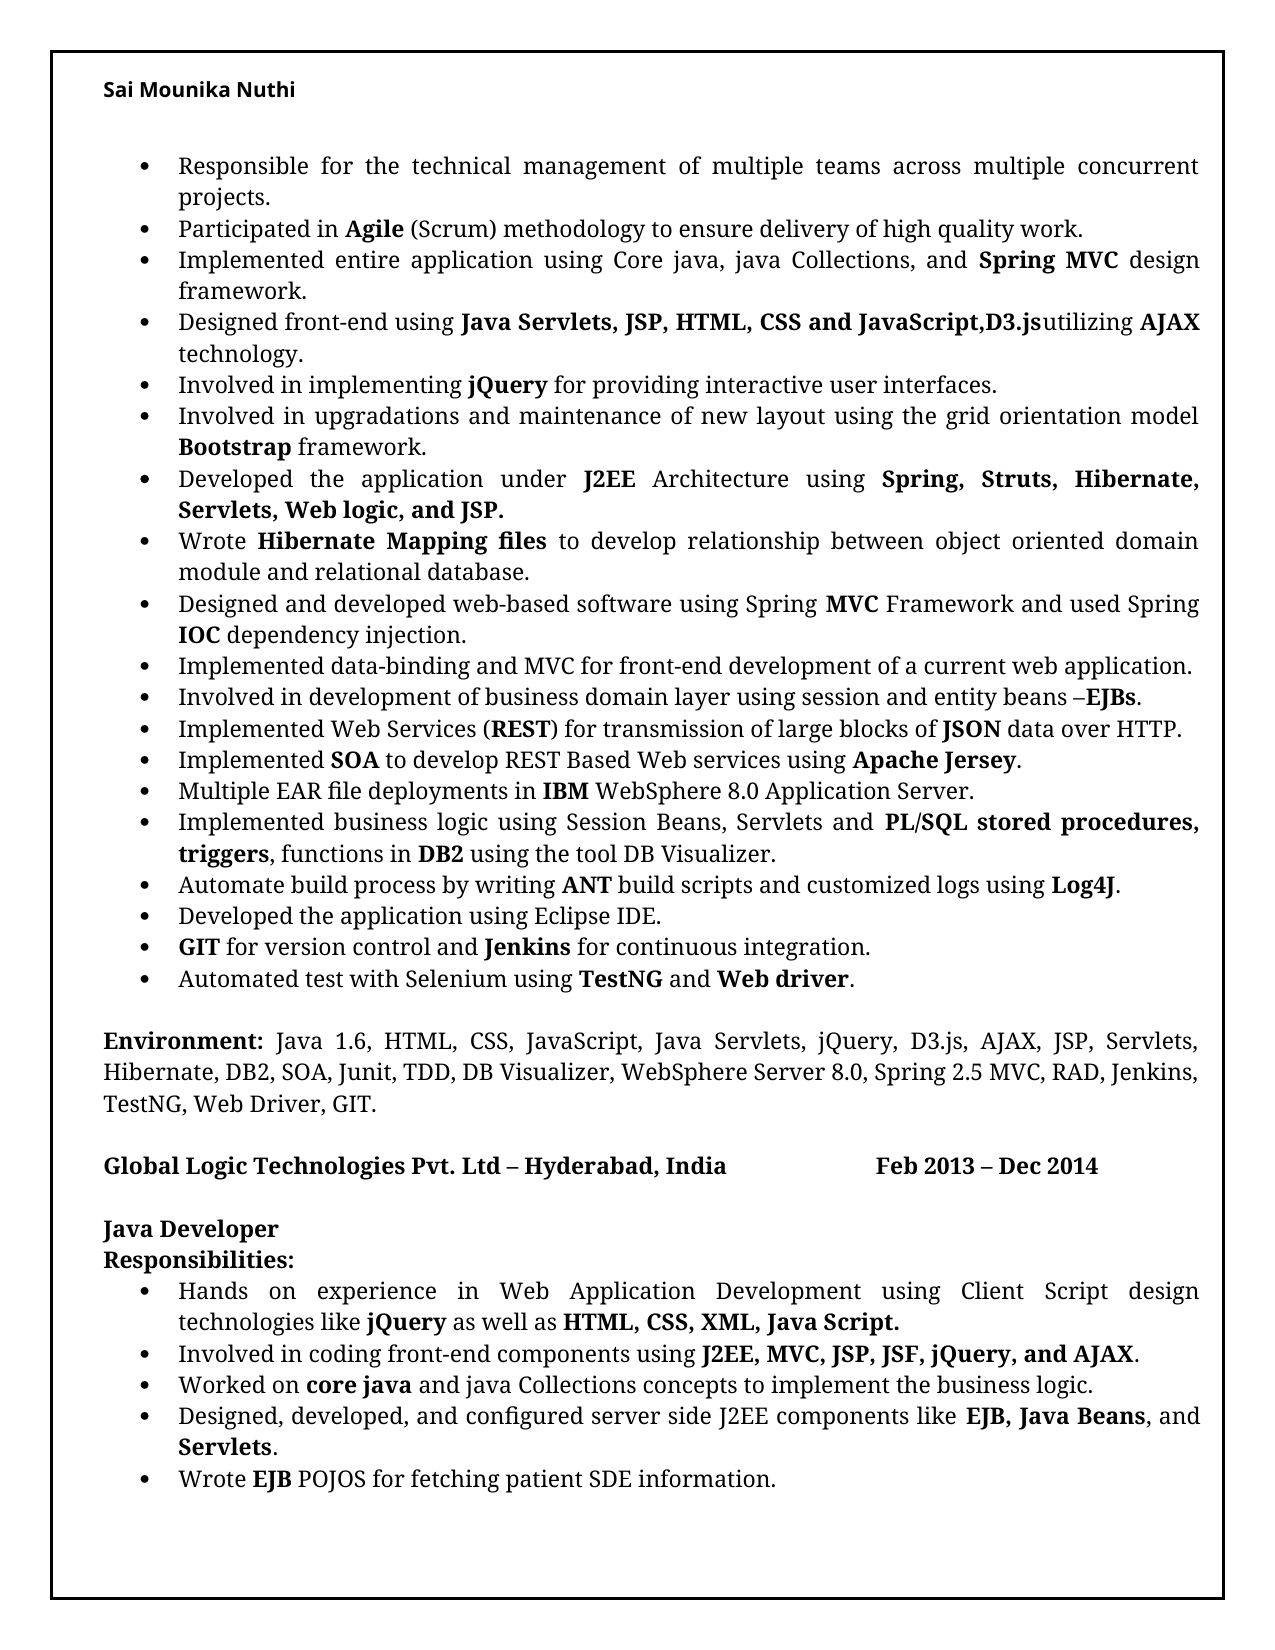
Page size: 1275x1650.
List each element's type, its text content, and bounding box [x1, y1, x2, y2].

list Responsible for the technical management of multiple teams across multiple concurrent projects. [141, 150, 1200, 212]
list Developed the application using Eclipse IDE. [141, 900, 1200, 931]
list GIT for version control and Jenkins for continuous integration. [141, 931, 1200, 962]
list Automated test with Selenium using TestNG and Web driver. [141, 962, 1200, 994]
list Developed the application under J2EE Architecture using Spring, Struts, Hibernate, Servlets, Web logic, and JSP. [141, 462, 1200, 525]
list Automate build process by writing ANT build scripts and customized logs using Log4J. [141, 869, 1200, 900]
list Involved in development of business domain layer using session and entity beans –EJBs. [141, 681, 1200, 712]
list Involved in coding front-end components using J2EE, MVC, JSP, JSF, jQuery, and AJAX. [141, 1337, 1201, 1369]
text Environment: Java 1.6, HTML, CSS, JavaScript, Java Servlets, jQuery, D3.js, AJAX, JSP, Servlets, Hibernate, DB2, SOA, Junit, TDD, DB Visualizer, WebSphere Server 8.0, Spring 2.5 MVC, RAD, Jenkins, TestNG, Web Driver, GIT. [103, 1025, 1200, 1119]
list Worked on core java and java Collections concepts to implement the business logic. [141, 1369, 1201, 1400]
list Multiple EAR file deployments in IBM WebSphere 8.0 Application Server. [141, 775, 1200, 806]
list Involved in implementing jQuery for providing interactive user interfaces. [141, 369, 1200, 400]
list Involved in upgradations and maintenance of new layout using the grid orientation model Bootstrap framework. [141, 400, 1200, 462]
list Designed front-end using Java Servlets, JSP, HTML, CSS and JavaScript,D3.jsutilizing AJAX technology. [141, 306, 1200, 369]
list Designed and developed web-based software using Spring MVC Framework and used Spring IOC dependency injection. [141, 587, 1200, 650]
list Implemented data-binding and MVC for front-end development of a current web application. [141, 650, 1200, 681]
list Wrote Hibernate Mapping files to develop relationship between object oriented domain module and relational database. [141, 525, 1200, 587]
list Participated in Agile (Scrum) methodology to ensure delivery of high quality work. [141, 212, 1200, 244]
list Wrote EJB POJOS for fetching patient SDE information. [141, 1462, 1201, 1494]
list Designed, developed, and configured server side J2EE components like EJB, Java Beans, and Servlets. [141, 1400, 1201, 1462]
list Implemented entire application using Core java, java Collections, and Spring MVC design framework. [141, 244, 1200, 306]
list Implemented SOA to develop REST Based Web services using Apache Jersey. [141, 744, 1200, 775]
list Implemented business logic using Session Beans, Servlets and PL/SQL stored procedures, triggers, functions in DB2 using the tool DB Visualizer. [141, 806, 1200, 869]
list Hands on experience in Web Application Development using Client Script design technologies like jQuery as well as HTML, CSS, XML, Java Script. [141, 1275, 1201, 1337]
list Implemented Web Services (REST) for transmission of large blocks of JSON data over HTTP. [141, 712, 1200, 744]
text Responsibilities: [103, 1244, 1201, 1275]
text Global Logic Technologies Pvt. Ltd – Hyderabad, India Feb 2013 – Dec 2014 Java Developer [103, 1150, 1200, 1244]
